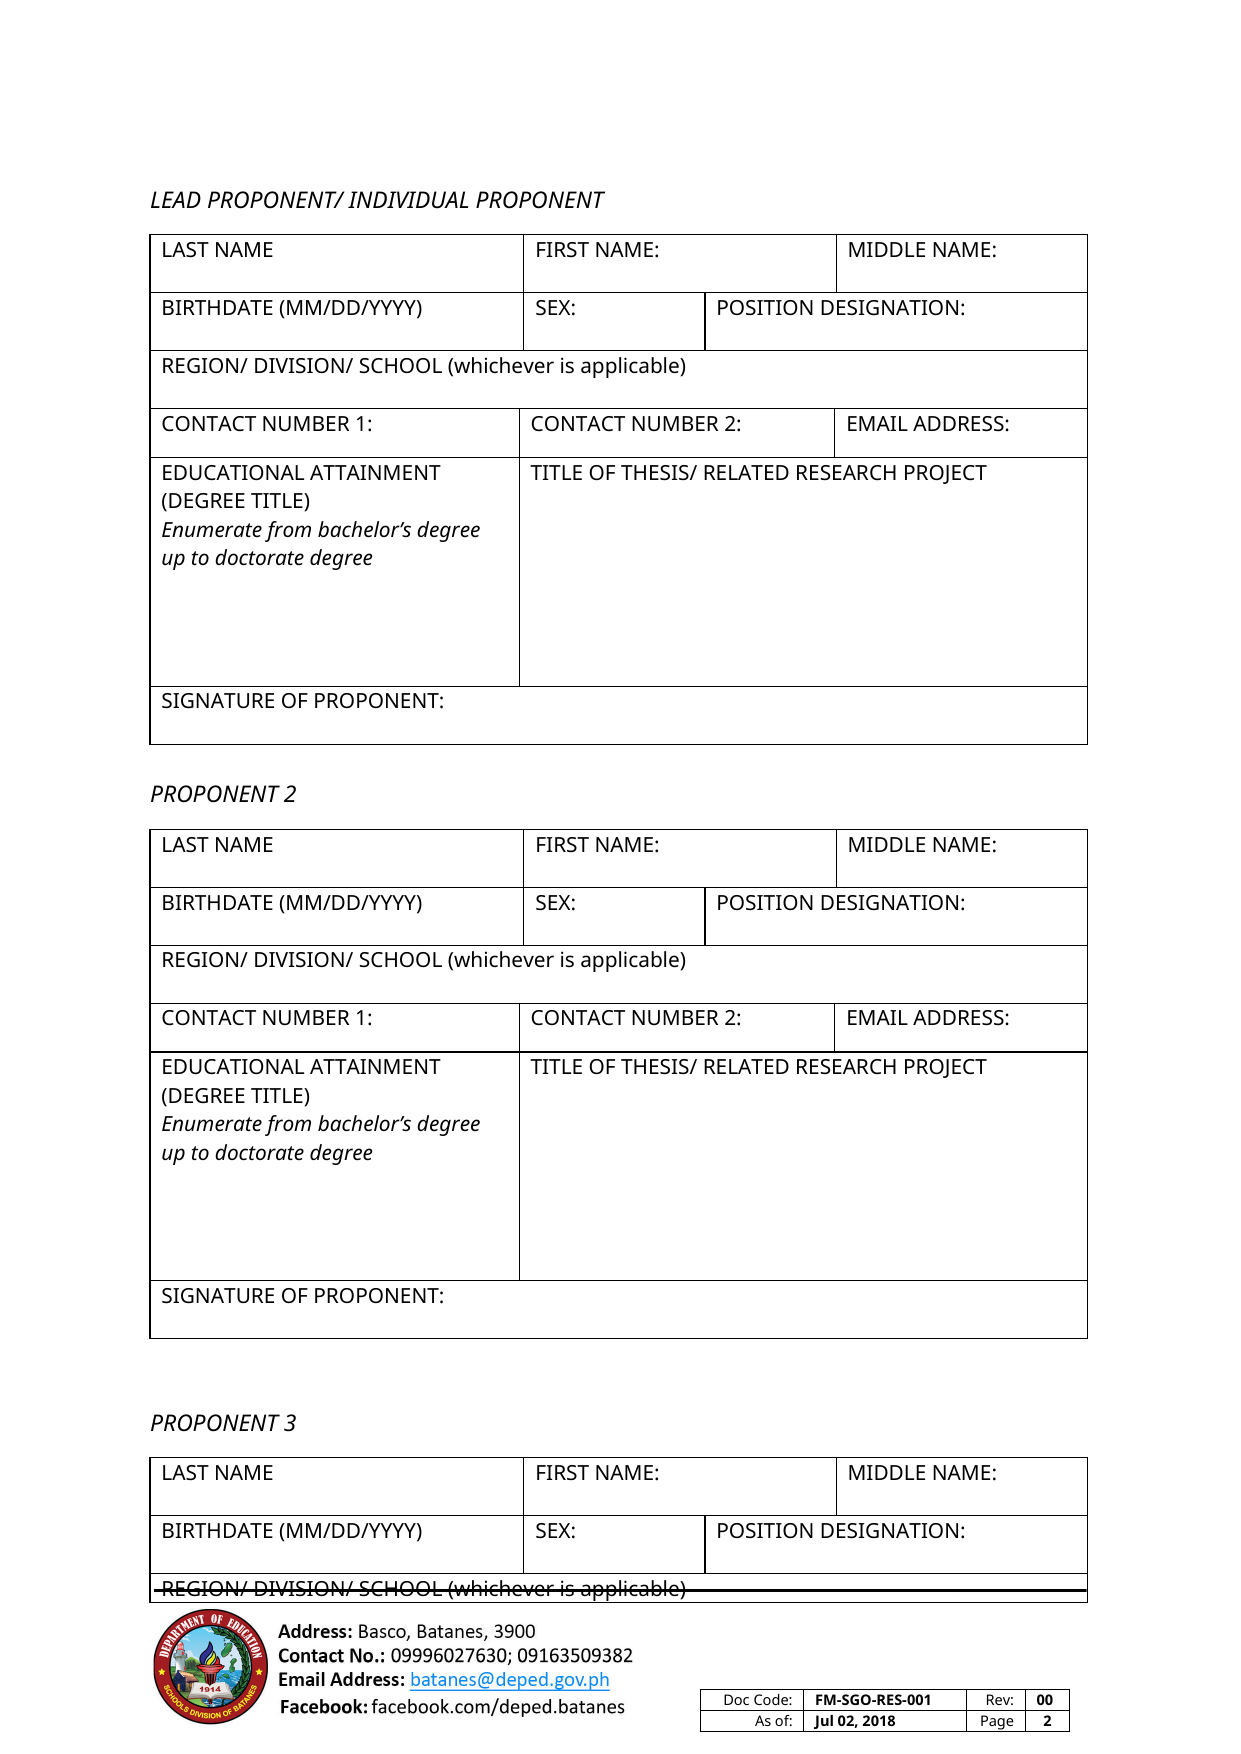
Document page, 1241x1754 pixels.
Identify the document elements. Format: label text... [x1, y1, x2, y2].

table_cell TITLE OF THESIS/ RELATED RESEARCH PROJECT [520, 458, 1087, 686]
table_cell EDUCATIONAL ATTAINMENT (DEGREE TITLE) Enumerate from bachelor’s degree up to doctorate degree [151, 458, 519, 686]
table_cell SEX: [524, 888, 704, 944]
table_cell REGION/ DIVISION/ SCHOOL (whichever is applicable) [151, 351, 1087, 408]
table_cell SIGNATURE OF PROPONENT: [151, 687, 1087, 743]
picture [153, 1603, 1087, 1737]
table_header FIRST NAME: [524, 830, 836, 887]
table_cell EDUCATIONAL ATTAINMENT (DEGREE TITLE) Enumerate from bachelor’s degree up to doctorate degree [151, 1053, 519, 1280]
table_cell TITLE OF THESIS/ RELATED RESEARCH PROJECT [520, 1053, 1087, 1280]
table_cell CONTACT NUMBER 2: [520, 409, 834, 457]
table_cell REGION/ DIVISION/ SCHOOL (whichever is applicable) [151, 1574, 1087, 1602]
table_header LAST NAME [151, 1458, 523, 1515]
table_cell BIRTHDATE (MM/DD/YYYY) [151, 1516, 523, 1573]
table_cell SIGNATURE OF PROPONENT: [151, 1281, 1087, 1338]
table_header MIDDLE NAME: [837, 235, 1087, 292]
table_cell CONTACT NUMBER 2: [520, 1004, 834, 1051]
table_cell EMAIL ADDRESS: [835, 1004, 1087, 1051]
table_header MIDDLE NAME: [837, 1458, 1087, 1515]
list LEAD PROPONENT/ INDIVIDUAL PROPONENT [150, 184, 1090, 215]
list PROPONENT 2 [150, 778, 1090, 809]
list PROPONENT 3 [150, 1406, 1090, 1438]
table_header FIRST NAME: [524, 235, 836, 292]
table_header MIDDLE NAME: [837, 830, 1087, 887]
table_cell CONTACT NUMBER 1: [151, 1004, 519, 1051]
table_cell BIRTHDATE (MM/DD/YYYY) [151, 888, 523, 944]
table_header LAST NAME [151, 830, 523, 887]
table_cell POSITION DESIGNATION: [706, 293, 1087, 350]
table_cell CONTACT NUMBER 1: [151, 409, 519, 457]
table_cell SEX: [524, 293, 704, 350]
table_cell EMAIL ADDRESS: [835, 409, 1087, 457]
table_cell SEX: [524, 1516, 704, 1573]
table_cell POSITION DESIGNATION: [706, 888, 1087, 944]
table_header LAST NAME [151, 235, 523, 292]
table_cell BIRTHDATE (MM/DD/YYYY) [151, 293, 523, 350]
table_cell POSITION DESIGNATION: [706, 1516, 1087, 1573]
table_header FIRST NAME: [524, 1458, 836, 1515]
table_cell REGION/ DIVISION/ SCHOOL (whichever is applicable) [151, 946, 1087, 1002]
